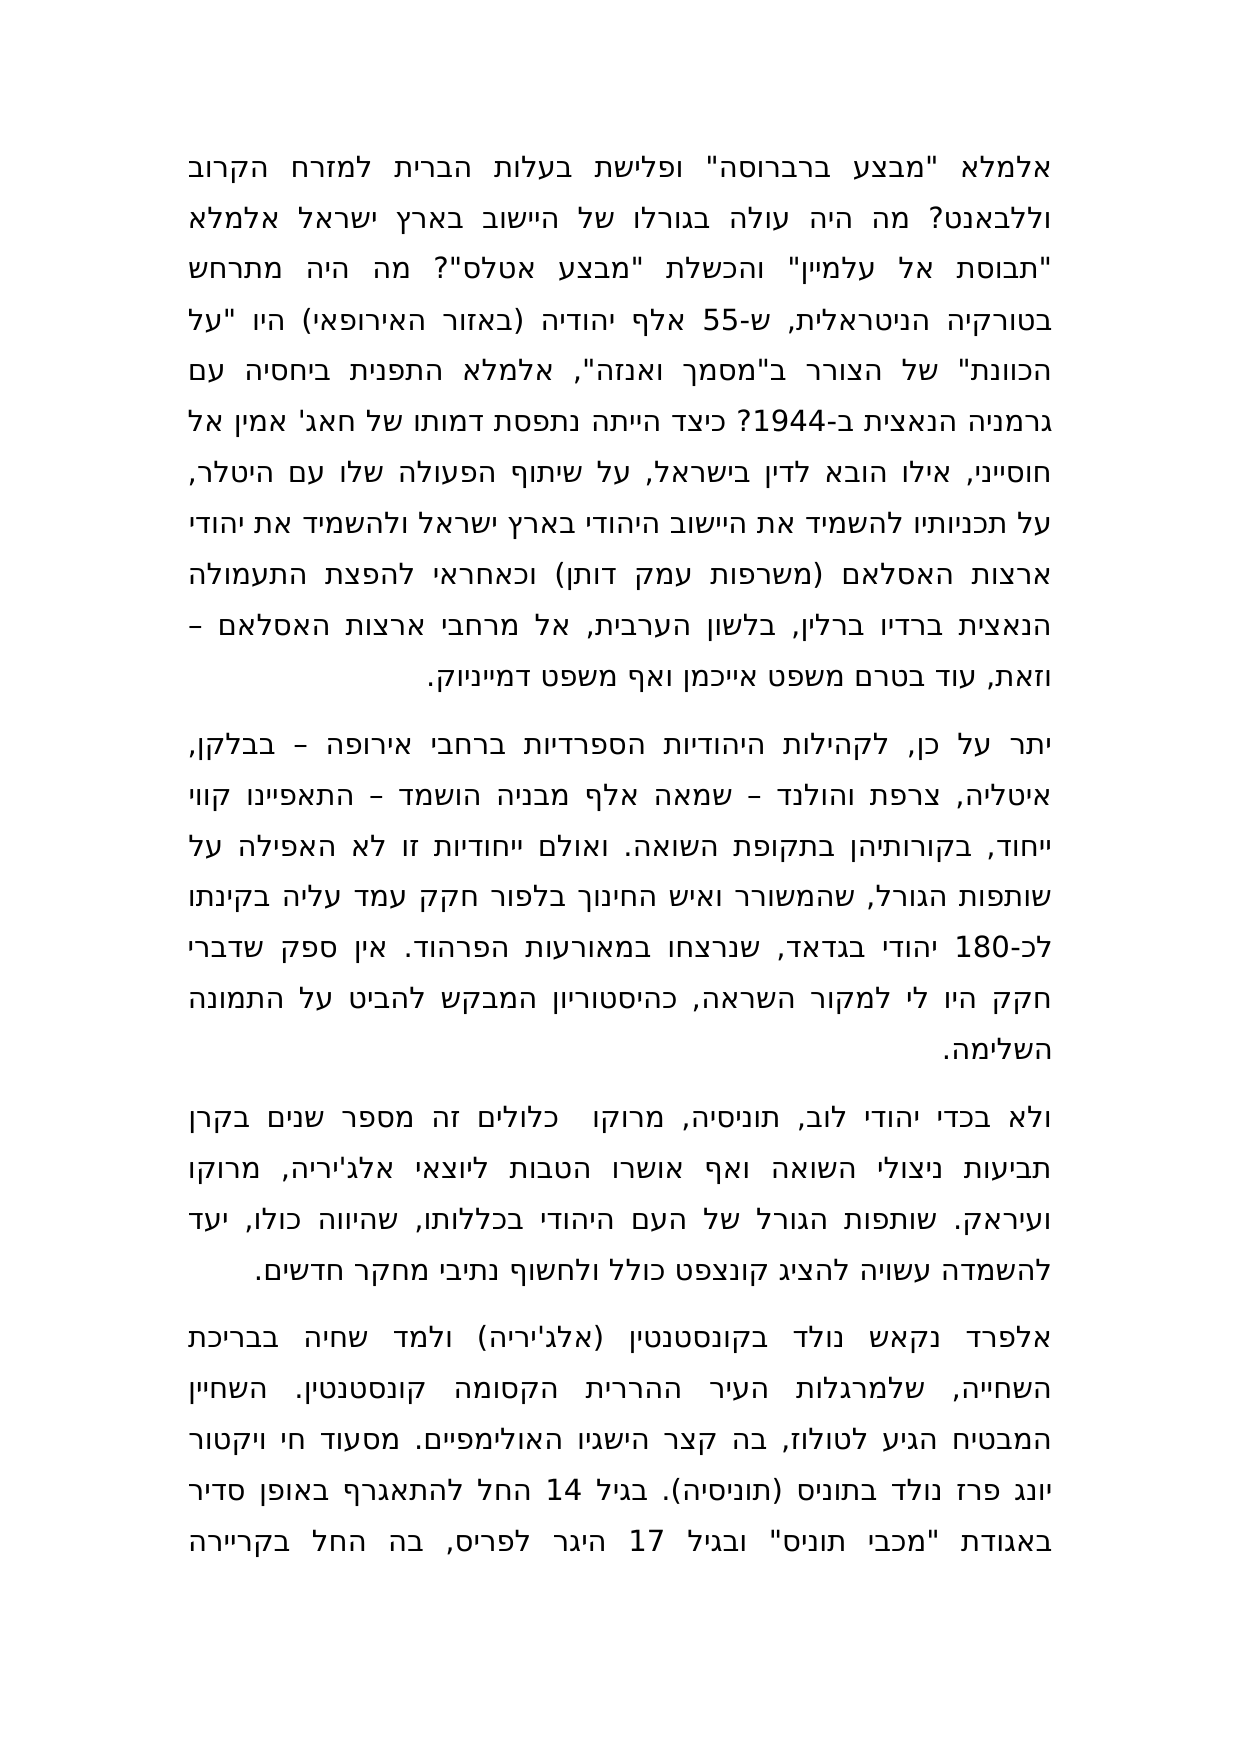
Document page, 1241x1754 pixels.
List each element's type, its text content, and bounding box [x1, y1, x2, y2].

text ולא בכדי יהודי לוב, תוניסיה, מרוקו כלולים זה מספר שנים בקרן תביעות ניצולי השואה ואף אושרו הטבות ליוצאי אלג'יריה, מרוקו ועיראק. שותפות הגורל של העם היהודי בכללותו, שהיווה כולו, יעד להשמדה עשויה להציג קונצפט כולל ולחשוף נתיבי מחקר חדשים. [187, 1100, 1053, 1287]
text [187, 1321, 1053, 1558]
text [187, 150, 1053, 693]
text יתר על כן, לקהילות היהודיות הספרדיות ברחבי אירופה – בבלקן, איטליה, צרפת והולנד – שמאה אלף מבניה הושמד – התאפיינו קווי ייחוד, בקורותיהן בתקופת השואה. ואולם ייחודיות זו לא האפילה על שותפות הגורל, שהמשורר ואיש החינוך בלפור חקק עמד עליה בקינתו לכ-180 יהודי בגדאד, שנרצחו במאורעות הפרהוד. אין ספק שדברי חקק היו לי למקור השראה, כהיסטוריון המבקש להביט על התמונה השלימה. [187, 727, 1053, 1067]
